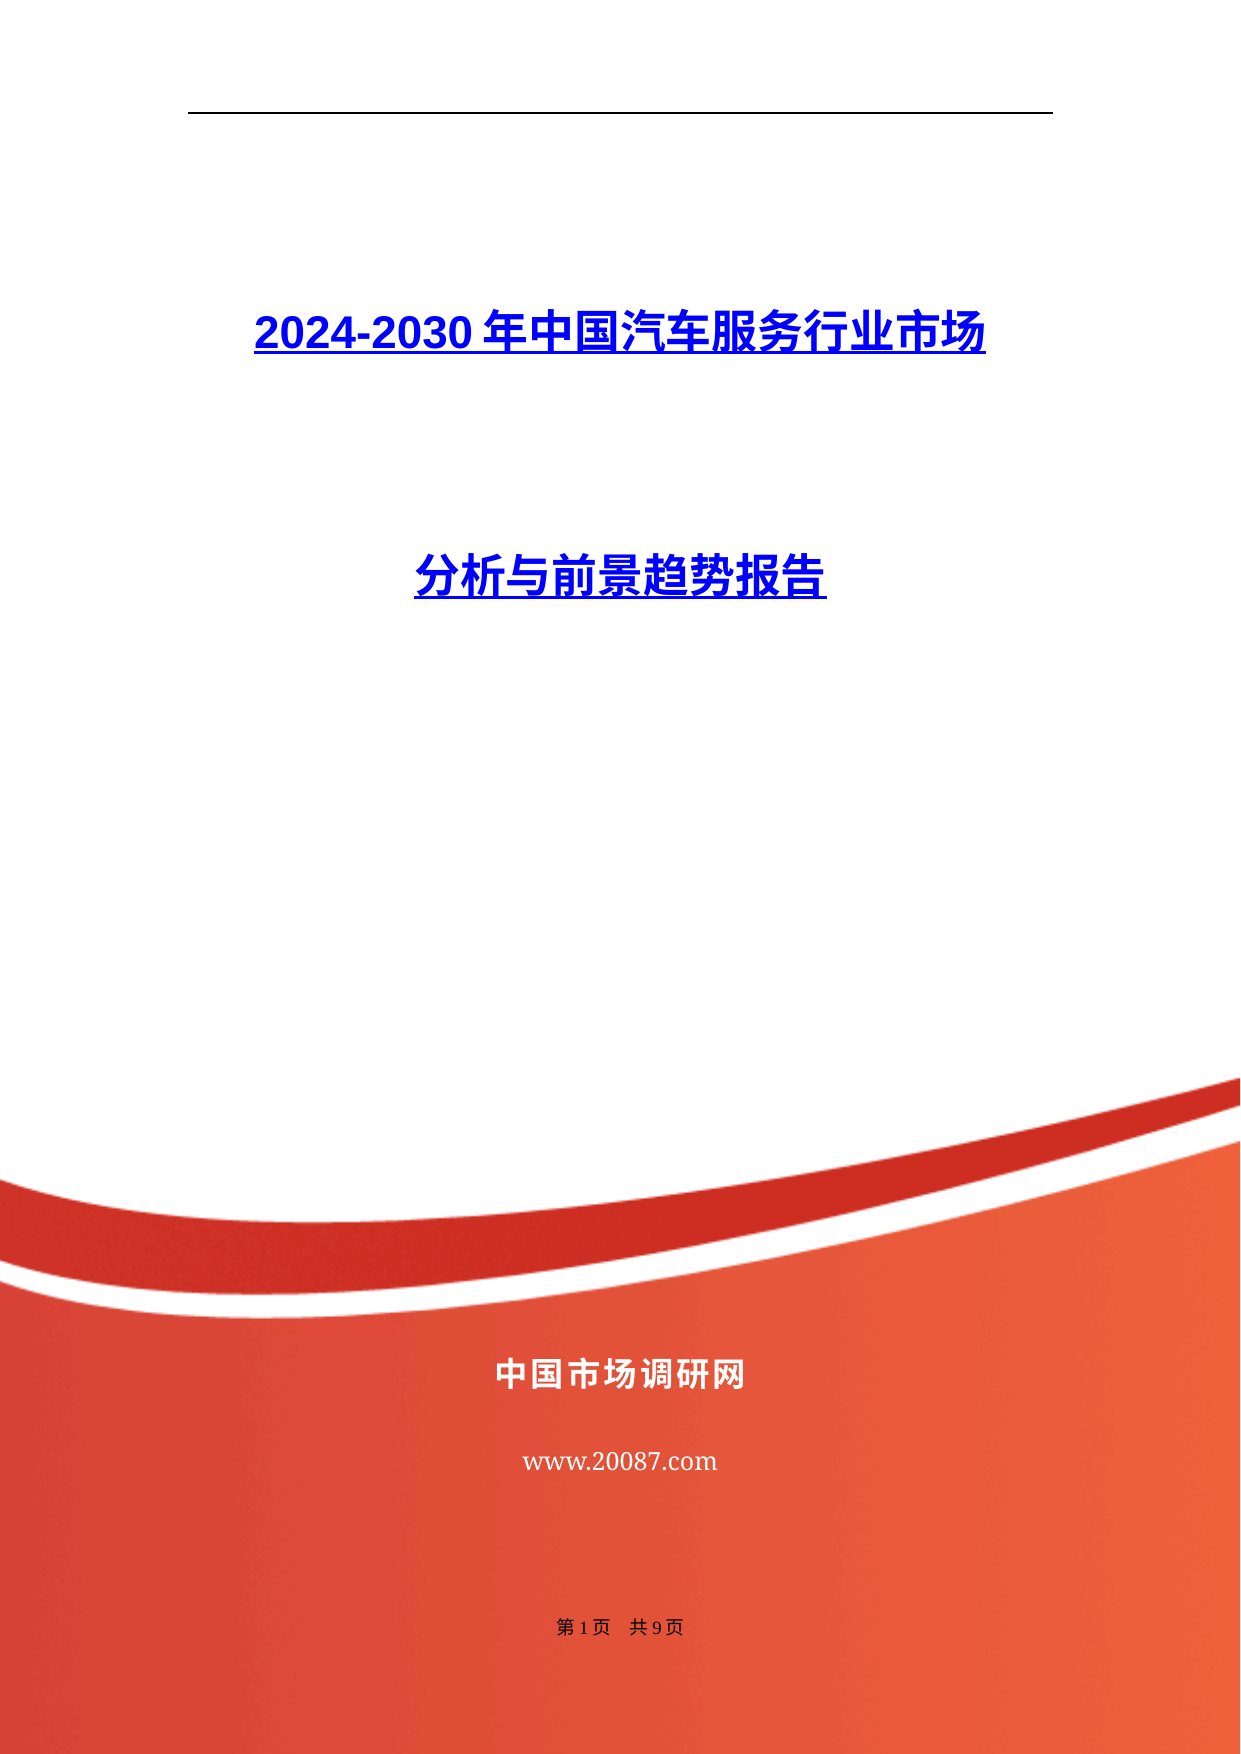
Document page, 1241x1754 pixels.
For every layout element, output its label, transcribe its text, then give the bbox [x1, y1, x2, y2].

picture [0, 1006, 1241, 1754]
text www.20087.com [187, 1428, 1053, 1493]
table_header 2024-2030年中国汽车服务行业市场分析与前景趋势报告 [188, 207, 1053, 773]
subtitle 中国市场调研网 [187, 1339, 1053, 1404]
